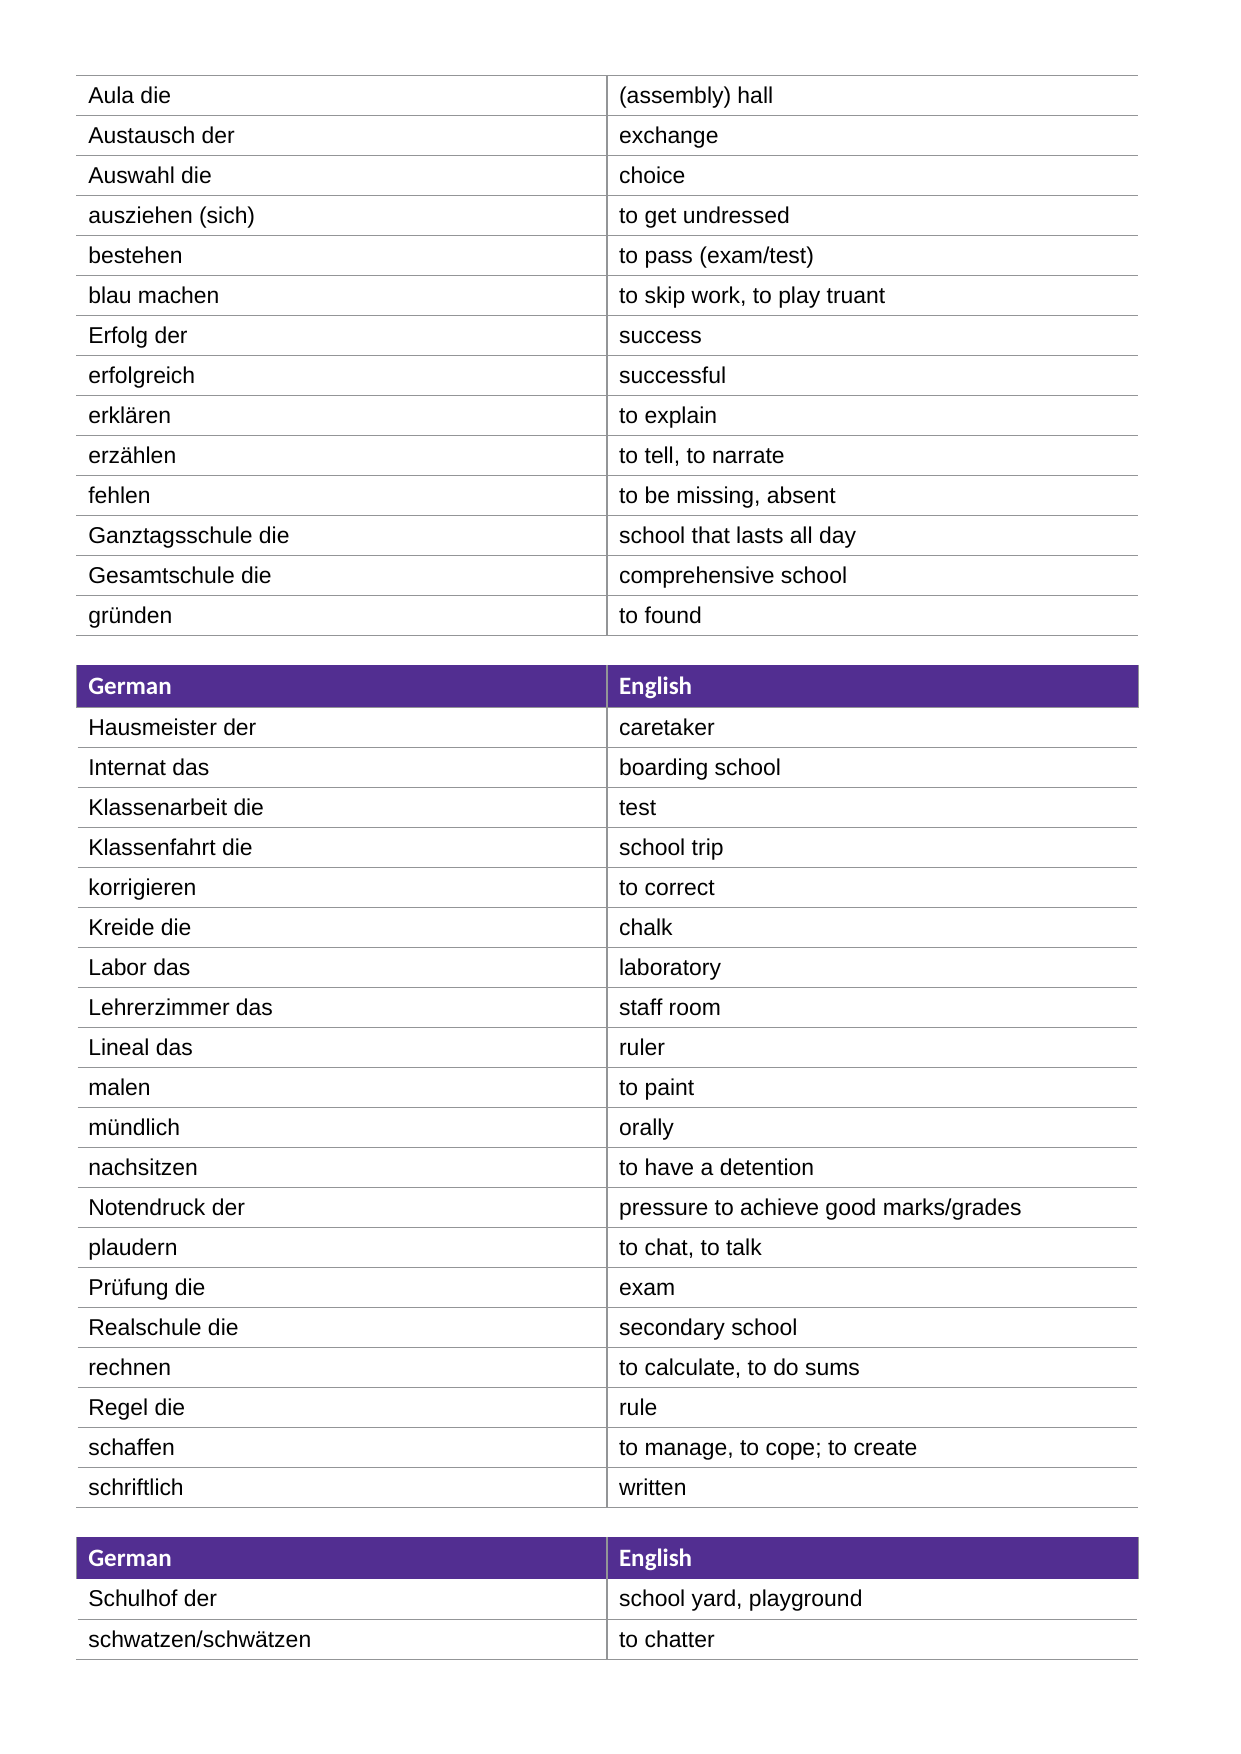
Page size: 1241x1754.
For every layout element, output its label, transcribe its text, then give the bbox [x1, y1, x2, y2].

table_cell rechnen [76, 1347, 606, 1387]
table_cell test [608, 787, 1138, 827]
table_cell Klassenfahrt die [76, 827, 606, 867]
table_cell Aula die [76, 76, 606, 115]
table_cell plaudern [76, 1227, 606, 1267]
table_cell (assembly) hall [608, 76, 1138, 115]
table_cell Notendruck der [76, 1187, 606, 1227]
table_header German [77, 665, 606, 707]
table_cell ausziehen (sich) [76, 196, 606, 235]
table_cell to have a detention [608, 1147, 1138, 1187]
table_cell bestehen [76, 236, 606, 275]
table_header English [608, 1537, 1138, 1579]
table_cell Ganztagsschule die [76, 516, 606, 555]
table_header German [77, 1537, 606, 1579]
table_cell to pass (exam/test) [608, 236, 1138, 275]
table_cell successful [608, 356, 1138, 395]
table_cell Erfolg der [76, 316, 606, 355]
table_cell caretaker [608, 708, 1138, 747]
table_cell to paint [608, 1067, 1138, 1107]
table_cell chalk [608, 907, 1138, 947]
table_cell fehlen [76, 476, 606, 515]
table_cell Regel die [76, 1387, 606, 1427]
table_cell success [608, 316, 1138, 355]
table_cell korrigieren [76, 867, 606, 907]
table_cell to skip work, to play truant [608, 276, 1138, 315]
table_cell orally [608, 1107, 1138, 1147]
table_cell blau machen [76, 276, 606, 315]
table_header English [608, 665, 1138, 707]
table_cell erfolgreich [76, 356, 606, 395]
table_cell Realschule die [76, 1307, 606, 1347]
table_cell exam [608, 1267, 1138, 1307]
table_cell written [608, 1467, 1138, 1507]
table_cell exchange [608, 116, 1138, 155]
table_cell school that lasts all day [608, 516, 1138, 555]
table_cell Gesamtschule die [76, 556, 606, 595]
table_cell choice [608, 156, 1138, 195]
table_cell schriftlich [76, 1467, 606, 1507]
table_cell staff room [608, 987, 1138, 1027]
table_cell schwatzen/schwätzen [76, 1619, 606, 1658]
table_cell to be missing, absent [608, 476, 1138, 515]
table_cell Kreide die [76, 907, 606, 947]
table_cell Lehrerzimmer das [76, 987, 606, 1027]
table_cell to get undressed [608, 196, 1138, 235]
table_cell Hausmeister der [76, 708, 606, 747]
table_cell to explain [608, 396, 1138, 435]
table_cell Prüfung die [76, 1267, 606, 1307]
table_cell pressure to achieve good marks/grades [608, 1187, 1138, 1227]
table_cell to calculate, to do sums [608, 1347, 1138, 1387]
table_cell school yard, playground [608, 1579, 1138, 1618]
table_cell Labor das [76, 947, 606, 987]
table_cell gründen [76, 596, 606, 635]
table_cell rule [608, 1387, 1138, 1427]
table_cell to correct [608, 867, 1138, 907]
table_cell to chat, to talk [608, 1227, 1138, 1267]
table_cell comprehensive school [608, 556, 1138, 595]
table_cell Klassenarbeit die [76, 787, 606, 827]
table_cell nachsitzen [76, 1147, 606, 1187]
table_cell erzählen [76, 436, 606, 475]
table_cell to tell, to narrate [608, 436, 1138, 475]
table_cell mündlich [76, 1107, 606, 1147]
table_cell to found [608, 596, 1138, 635]
table_cell to chatter [608, 1619, 1138, 1658]
table_cell Auswahl die [76, 156, 606, 195]
table_cell malen [76, 1067, 606, 1107]
table_cell ruler [608, 1027, 1138, 1067]
table_cell erklären [76, 396, 606, 435]
table_cell Internat das [76, 747, 606, 787]
table_cell secondary school [608, 1307, 1138, 1347]
table_cell boarding school [608, 747, 1138, 787]
table_cell schaffen [76, 1427, 606, 1467]
table_cell school trip [608, 827, 1138, 867]
table_cell laboratory [608, 947, 1138, 987]
table_cell Austausch der [76, 116, 606, 155]
table_cell Schulhof der [76, 1579, 606, 1618]
table_cell Lineal das [76, 1027, 606, 1067]
table_cell to manage, to cope; to create [608, 1427, 1138, 1467]
